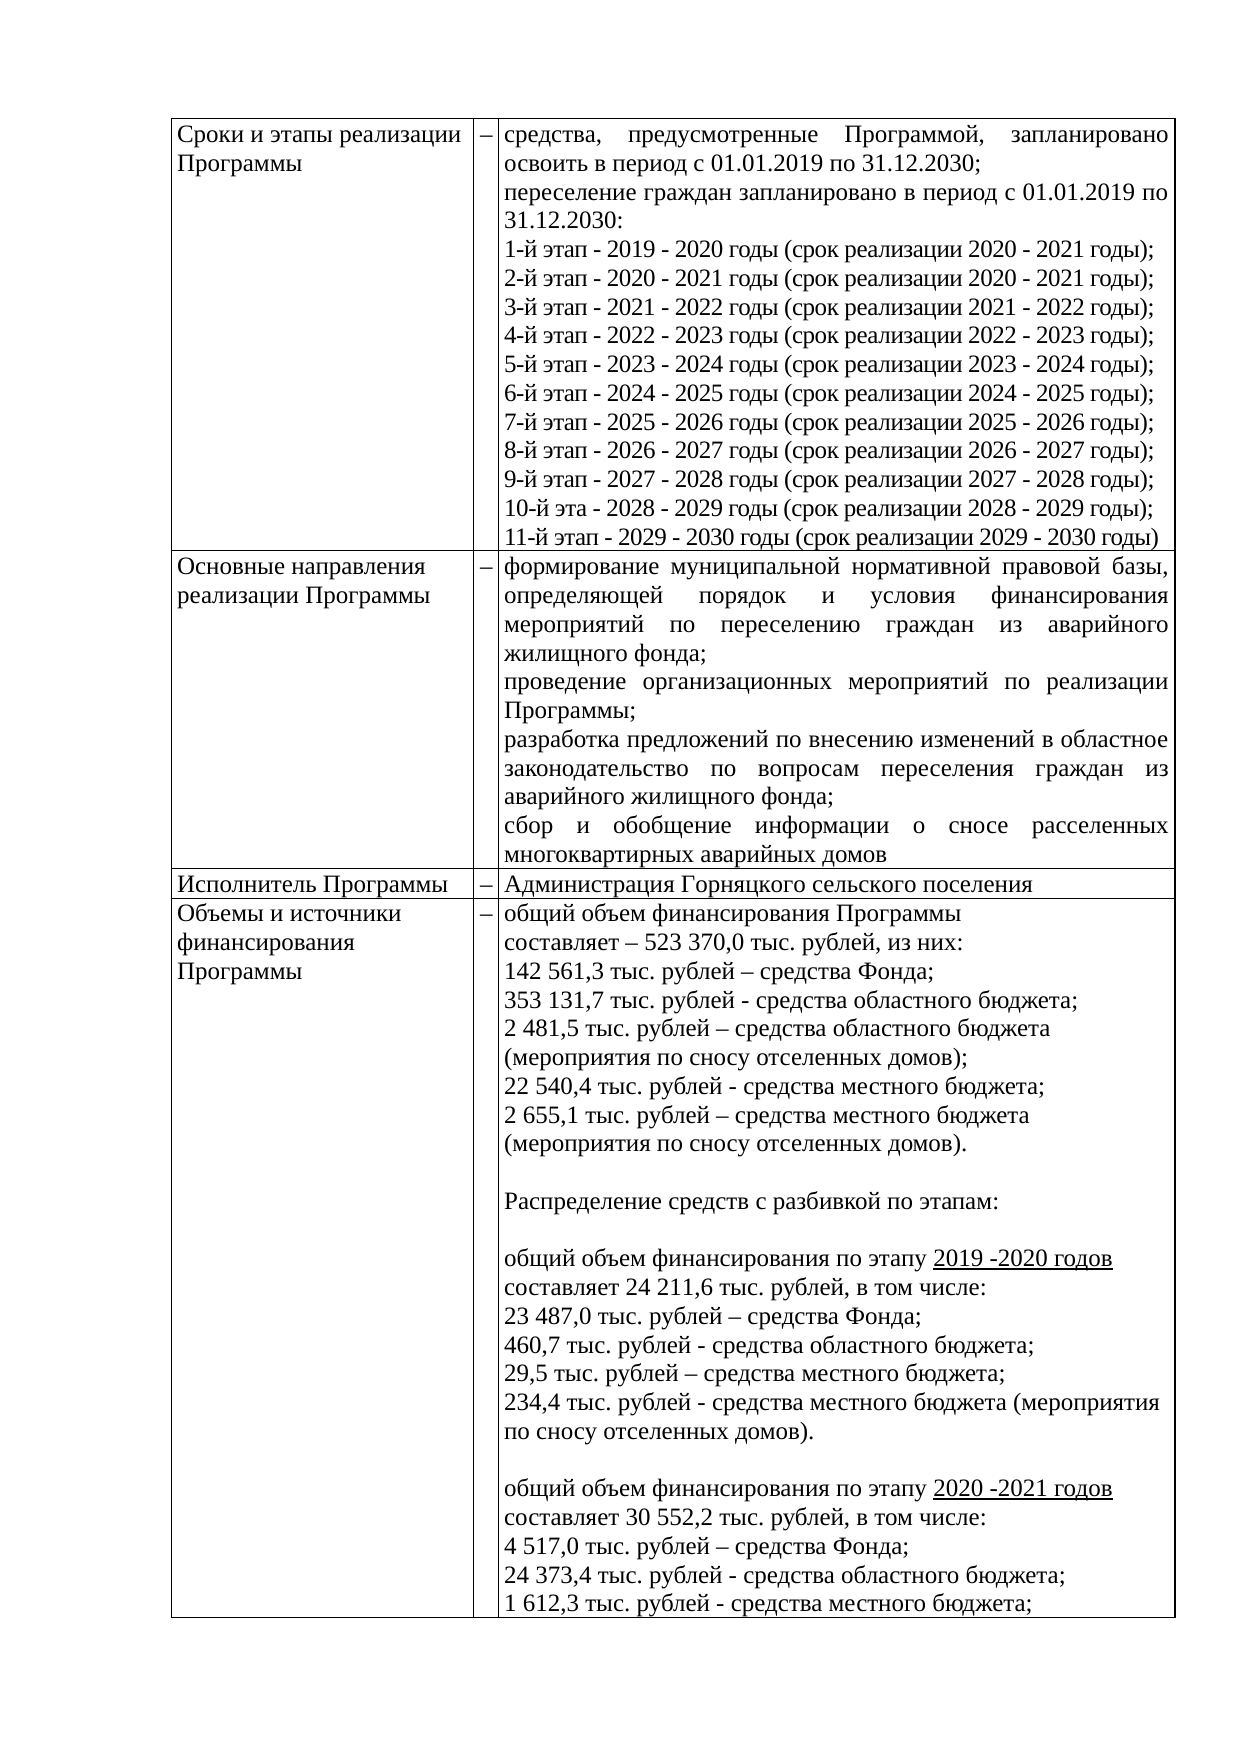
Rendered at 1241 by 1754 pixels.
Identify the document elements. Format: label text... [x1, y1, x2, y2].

table_cell – [474, 551, 498, 868]
table_cell – [474, 869, 498, 897]
table_cell Администрация Горняцкого сельского поселения [499, 869, 1174, 897]
table_cell формирование муниципальной нормативной правовой базы, определяющей порядок и условия финансирования мероприятий по переселению граждан из аварийного жилищного фонда; проведение организационных мероприятий по реализации Программы; разработка предложений по внесению изменений в областное законодательство по вопросам переселения граждан из аварийного жилищного фонда; сбор и обобщение информации о сносе расселенных многоквартирных аварийных домов [499, 551, 1174, 868]
table_cell Сроки и этапы реализации Программы [172, 119, 473, 550]
table_cell Исполнитель Программы [172, 869, 473, 897]
table_cell – [474, 899, 498, 1617]
table_cell средства, предусмотренные Программой, запланировано освоить в период с 01.01.2019 по 31.12.2030; переселение граждан запланировано в период с 01.01.2019 по 31.12.2030: 1-й этап - 2019 - 2020 годы (срок реализации 2020 - 2021 годы); 2-й этап - 2020 - 2021 годы (срок реализации 2020 - 2021 годы); 3-й этап - 2021 - 2022 годы (срок реализации 2021 - 2022 годы); 4-й этап - 2022 - 2023 годы (срок реализации 2022 - 2023 годы); 5-й этап - 2023 - 2024 годы (срок реализации 2023 - 2024 годы); 6-й этап - 2024 - 2025 годы (срок реализации 2024 - 2025 годы); 7-й этап - 2025 - 2026 годы (срок реализации 2025 - 2026 годы); 8-й этап - 2026 - 2027 годы (срок реализации 2026 - 2027 годы); 9-й этап - 2027 - 2028 годы (срок реализации 2027 - 2028 годы); 10-й эта - 2028 - 2029 годы (срок реализации 2028 - 2029 годы); 11-й этап - 2029 - 2030 годы (срок реализации 2029 - 2030 годы) [499, 119, 1174, 550]
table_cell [499, 899, 1174, 1617]
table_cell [172, 899, 473, 1617]
table_cell Основные направления реализации Программы [172, 551, 473, 868]
table_cell – [474, 119, 498, 550]
